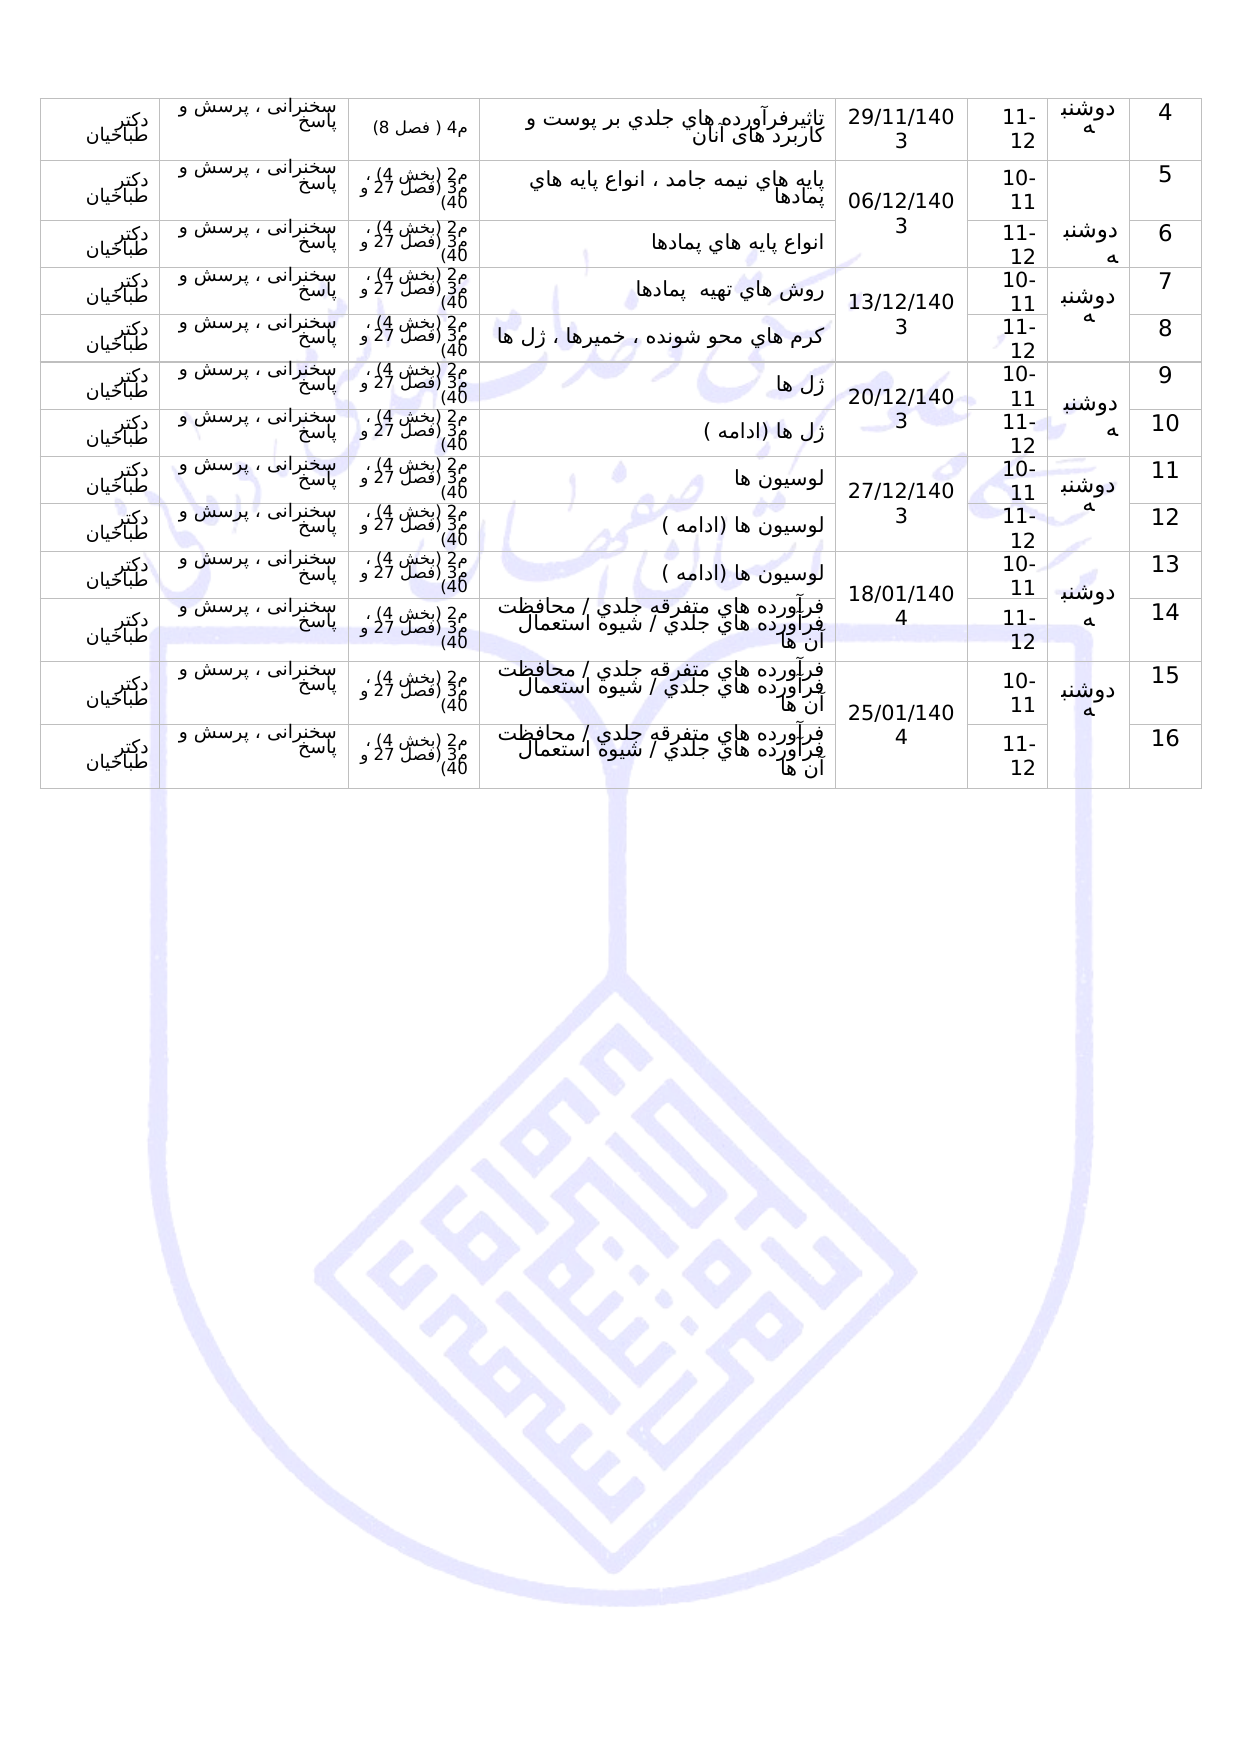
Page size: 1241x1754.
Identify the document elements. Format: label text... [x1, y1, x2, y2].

table_cell 11-12 [968, 410, 1047, 456]
table_cell 11-12 [968, 599, 1047, 661]
table_cell سخنرانی ، پرسش و پاسخ [160, 315, 348, 361]
table_cell دكتر طباخيان [41, 363, 159, 409]
table_cell دوشنبه [1048, 161, 1129, 267]
table_cell 4 [1130, 99, 1201, 160]
table_cell 15 [1130, 662, 1201, 724]
table_cell 12 [1130, 504, 1201, 551]
table_cell لوسيون ها [480, 457, 835, 503]
table_cell 27/12/1403 [836, 457, 967, 551]
table_cell پايه هاي نيمه جامد ، انواع پايه هاي پمادها [480, 161, 835, 219]
table_cell 16 [1130, 725, 1201, 788]
table_cell م2 (بخش 4) ، م3 (فصل 27 و 40) [349, 504, 479, 551]
table_cell 10-11 [968, 457, 1047, 503]
table_cell م2 (بخش 4) ، م3 (فصل 27 و 40) [349, 268, 479, 314]
table_cell دكتر طباخيان [41, 410, 159, 456]
table_cell 11-12 [968, 504, 1047, 551]
table_cell سخنرانی ، پرسش و پاسخ [160, 457, 348, 503]
table_cell دوشنبه [1048, 268, 1129, 361]
table_cell دكتر طباخيان [41, 599, 159, 661]
table_cell 5 [1130, 161, 1201, 219]
table_cell دوشنبه [1048, 457, 1129, 551]
table_cell روش هاي تهيه پمادها [480, 268, 835, 314]
table_cell ژل ها [480, 363, 835, 409]
table_cell 8 [1130, 315, 1201, 361]
table_cell سخنرانی ، پرسش و پاسخ [160, 363, 348, 409]
table_cell دوشنبه [1048, 99, 1129, 160]
table_cell دكتر طباخيان [41, 315, 159, 361]
table_cell دكتر طباخيان [41, 662, 159, 724]
table_cell م4 ( فصل 8) [349, 99, 479, 160]
table_cell 06/12/1403 [836, 161, 967, 267]
table_cell م2 (بخش 4) ، م3 (فصل 27 و 40) [349, 552, 479, 598]
table_cell م2 (بخش 4) ، م3 (فصل 27 و 40) [349, 599, 479, 661]
table_cell 10-11 [968, 662, 1047, 724]
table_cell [160, 99, 348, 160]
table_cell 10 [1130, 410, 1201, 456]
table_cell انواع پايه هاي پمادها [480, 221, 835, 267]
table_cell دكتر طباخيان [41, 161, 159, 219]
table_cell 10-11 [968, 268, 1047, 314]
table_cell دكتر طباخيان [41, 221, 159, 267]
table_cell 7 [1130, 268, 1201, 314]
table_cell 11 [1130, 457, 1201, 503]
table_cell 13 [1130, 552, 1201, 598]
table_cell 11-12 [968, 221, 1047, 267]
table_cell دكتر طباخيان [41, 457, 159, 503]
table_cell لوسيون ها (‌ادامه ) [480, 504, 835, 551]
table_cell تاثیرفرآورده هاي جلدي بر پوست و کاربرد های آنان [480, 99, 835, 160]
table_cell 10-11 [968, 552, 1047, 598]
table_cell سخنرانی ، پرسش و پاسخ [160, 504, 348, 551]
table_cell دوشنبه [1048, 662, 1129, 788]
table_cell دكتر طباخيان [41, 552, 159, 598]
table_cell سخنرانی ، پرسش و پاسخ [160, 552, 348, 598]
table_cell لوسيون ها (‌ادامه ) [480, 552, 835, 598]
table_cell 6 [1130, 221, 1201, 267]
table_cell سخنرانی ، پرسش و پاسخ [160, 662, 348, 724]
table_cell م2 (بخش 4) ، م3 (فصل 27 و 40) [349, 410, 479, 456]
table_cell سخنرانی ، پرسش و پاسخ [160, 599, 348, 661]
table_cell 20/12/1403 [836, 363, 967, 456]
table_cell م2 (بخش 4) ، م3 (فصل 27 و 40) [349, 725, 479, 788]
table_cell م2 (بخش 4) ، م3 (فصل 27 و 40) [349, 161, 479, 219]
table_cell 14 [1130, 599, 1201, 661]
table_cell كرم هاي محو شونده ، خميرها ، ژل ها [480, 315, 835, 361]
table_cell م2 (بخش 4) ، م3 (فصل 27 و 40) [349, 363, 479, 409]
table_cell سخنرانی ، پرسش و پاسخ [160, 410, 348, 456]
table_cell 13/12/1403 [836, 268, 967, 361]
table_cell سخنرانی ، پرسش و پاسخ [160, 221, 348, 267]
table_cell دكتر طباخيان [41, 268, 159, 314]
table_cell دوشنبه [1048, 552, 1129, 661]
table_cell دوشنبه [1048, 363, 1129, 456]
table_cell م2 (بخش 4) ، م3 (فصل 27 و 40) [349, 662, 479, 724]
table_cell دكتر طباخيان [41, 99, 159, 160]
table_cell 11-12 [968, 725, 1047, 788]
table_cell فرآورده هاي متفرقه جلدي / محافظت فرآورده هاي جلدي / شیوه استعمال آن ها [480, 599, 835, 661]
table_cell م2 (بخش 4) ، م3 (فصل 27 و 40) [349, 221, 479, 267]
table_cell دكتر طباخيان [41, 504, 159, 551]
table_cell 25/01/1404 [836, 662, 967, 788]
table_cell سخنرانی ، پرسش و پاسخ [160, 268, 348, 314]
table_cell 9 [1130, 363, 1201, 409]
table_cell دكتر طباخيان [41, 725, 159, 788]
table_cell 10-11 [968, 161, 1047, 219]
table_cell م2 (بخش 4) ، م3 (فصل 27 و 40) [349, 457, 479, 503]
table_cell م2 (بخش 4) ، م3 (فصل 27 و 40) [349, 315, 479, 361]
table_cell 29/11/1403 [836, 99, 967, 160]
table_cell 11-12 [968, 99, 1047, 160]
table_cell 10-11 [968, 363, 1047, 409]
table_cell فرآورده هاي متفرقه جلدي / محافظت فرآورده هاي جلدي / شیوه استعمال آن ها [480, 662, 835, 724]
table_cell فرآورده هاي متفرقه جلدي / محافظت فرآورده هاي جلدي / شیوه استعمال آن ها [480, 725, 835, 788]
table_cell ژل ها (‌ادامه ) [480, 410, 835, 456]
table_cell سخنرانی ، پرسش و پاسخ [160, 725, 348, 788]
table_cell 11-12 [968, 315, 1047, 361]
table_cell سخنرانی ، پرسش و پاسخ [160, 161, 348, 219]
table_cell 18/01/1404 [836, 552, 967, 661]
